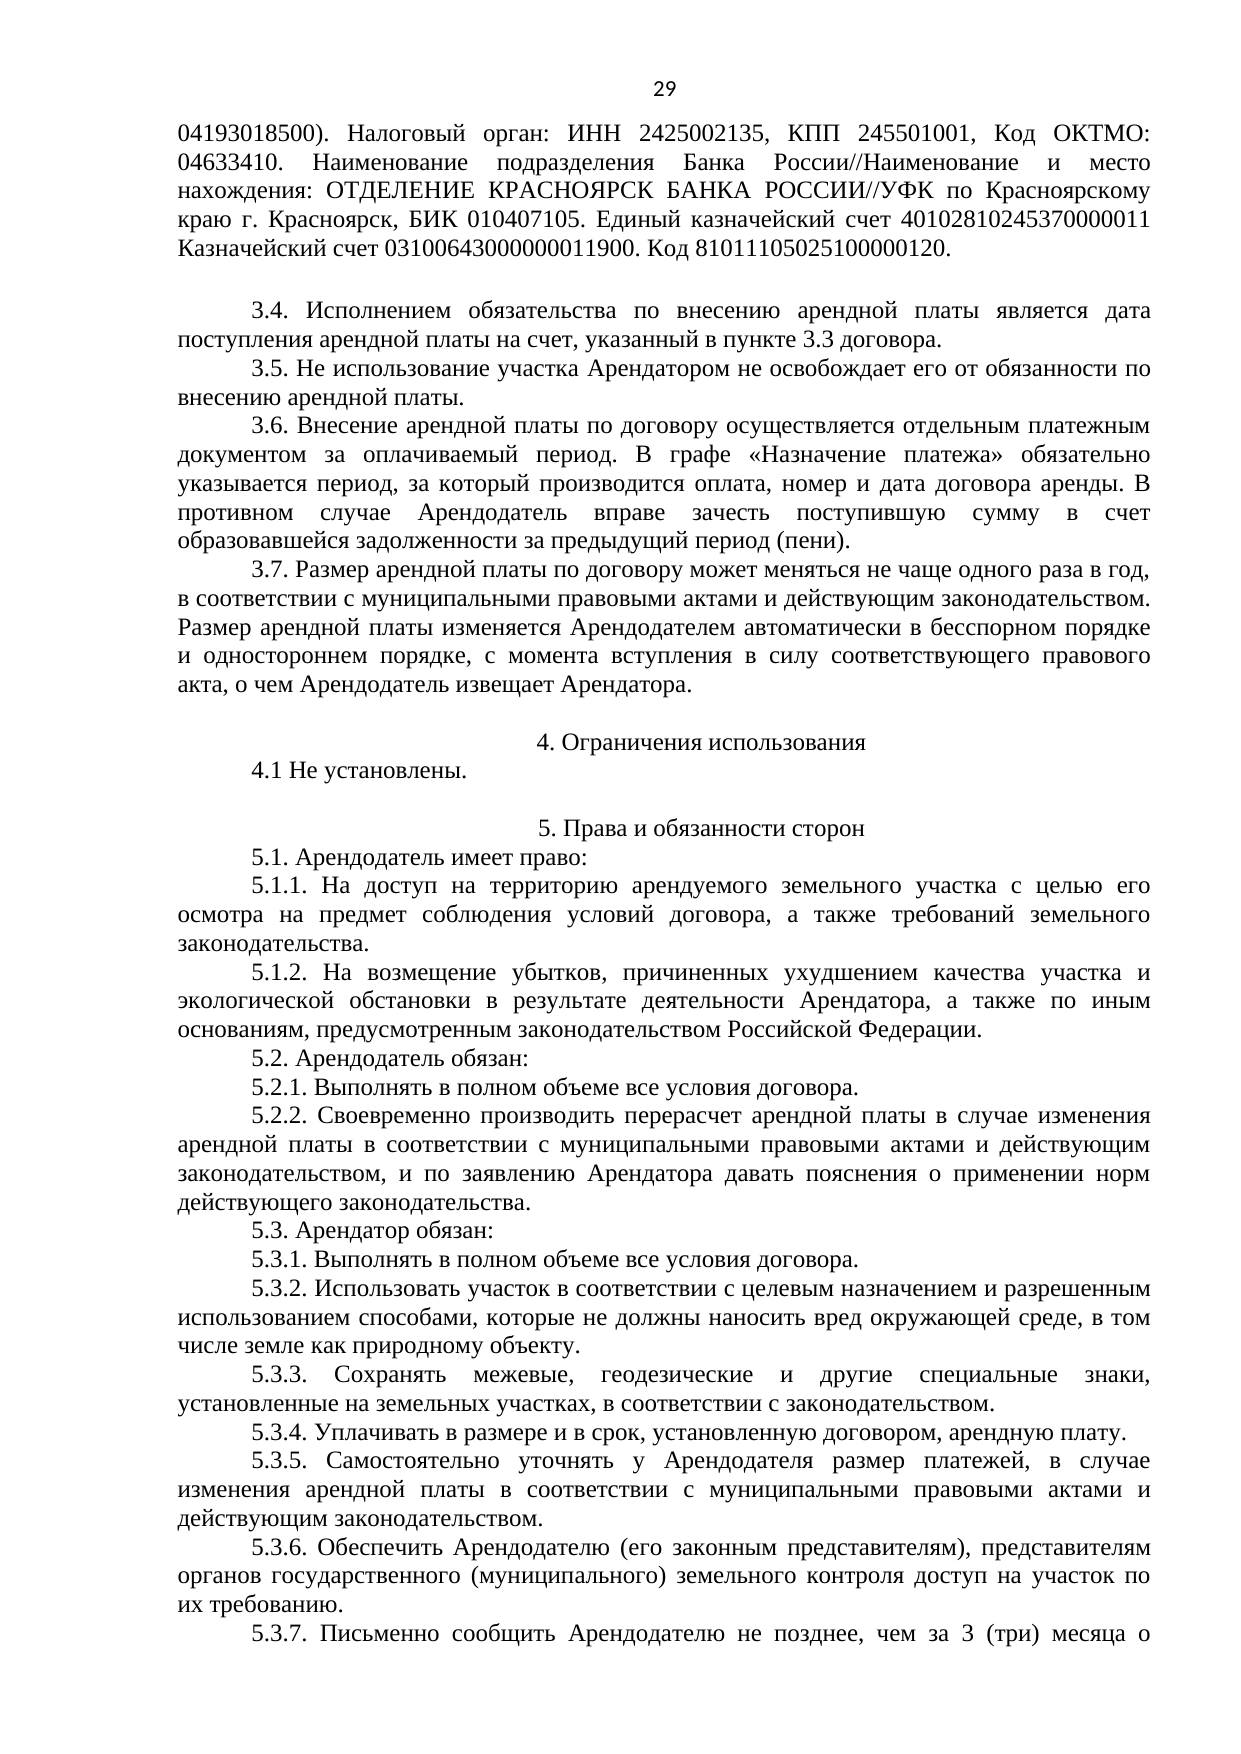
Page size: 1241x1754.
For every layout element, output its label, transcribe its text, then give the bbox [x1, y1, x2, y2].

text 5.3.6. Обеспечить Арендодателю (его законным представителям), представителям органов государственного (муниципального) земельного контроля доступ на участок по их требованию. [177, 1532, 1152, 1618]
text 3.7. Размер арендной платы по договору может меняться не чаще одного раза в год, в соответствии с муниципальными правовыми актами и действующим законодательством. Размер арендной платы изменяется Арендодателем автоматически в бесспорном порядке и одностороннем порядке, с момента вступления в силу соответствующего правового акта, о чем Арендодатель извещает Арендатора. [177, 554, 1152, 698]
text 5.3.1. Выполнять в полном объеме все условия договора. [177, 1244, 1152, 1273]
text 4. Ограничения использования [177, 727, 1152, 755]
text 5.3.2. Использовать участок в соответствии с целевым назначением и разрешенным использованием способами, которые не должны наносить вред окружающей среде, в том числе земле как природному объекту. [177, 1273, 1152, 1359]
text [177, 1618, 1152, 1647]
text 5.1. Арендодатель имеет право: [177, 842, 1152, 870]
text 5.3.4. Уплачивать в размере и в срок, установленную договором, арендную плату. [177, 1417, 1152, 1445]
text 4.1 Не установлены. [177, 755, 1152, 784]
text 5.3.3. Сохранять межевые, геодезические и другие специальные знаки, установленные на земельных участках, в соответствии с законодательством. [177, 1359, 1152, 1417]
text 5.2.1. Выполнять в полном объеме все условия договора. [177, 1072, 1152, 1100]
text 3.6. Внесение арендной платы по договору осуществляется отдельным платежным документом за оплачиваемый период. В графе «Назначение платежа» обязательно указывается период, за который производится оплата, номер и дата договора аренды. В противном случае Арендодатель вправе зачесть поступившую сумму в счет образовавшейся задолженности за предыдущий период (пени). [177, 410, 1152, 554]
text 5.3. Арендатор обязан: [177, 1215, 1152, 1244]
text 3.4. Исполнением обязательства по внесению арендной платы является дата поступления арендной платы на счет, указанный в пункте 3.3 договора. [177, 295, 1152, 353]
text 5.2.2. Своевременно производить перерасчет арендной платы в случае изменения арендной платы в соответствии с муниципальными правовыми актами и действующим законодательством, и по заявлению Арендатора давать пояснения о применении норм действующего законодательства. [177, 1100, 1152, 1215]
text 5. Права и обязанности сторон [177, 813, 1152, 842]
text 5.1.2. На возмещение убытков, причиненных ухудшением качества участка и экологической обстановки в результате деятельности Арендатора, а также по иным основаниям, предусмотренным законодательством Российской Федерации. [177, 957, 1152, 1043]
text 5.1.1. На доступ на территорию арендуемого земельного участка с целью его осмотра на предмет соблюдения условий договора, а также требований земельного законодательства. [177, 870, 1152, 957]
text 3.5. Не использование участка Арендатором не освобождает его от обязанности по внесению арендной платы. [177, 353, 1152, 410]
text 5.2. Арендодатель обязан: [177, 1043, 1152, 1072]
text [177, 118, 1152, 262]
text 5.3.5. Самостоятельно уточнять у Арендодателя размер платежей, в случае изменения арендной платы в соответствии с муниципальными правовыми актами и действующим законодательством. [177, 1445, 1152, 1532]
